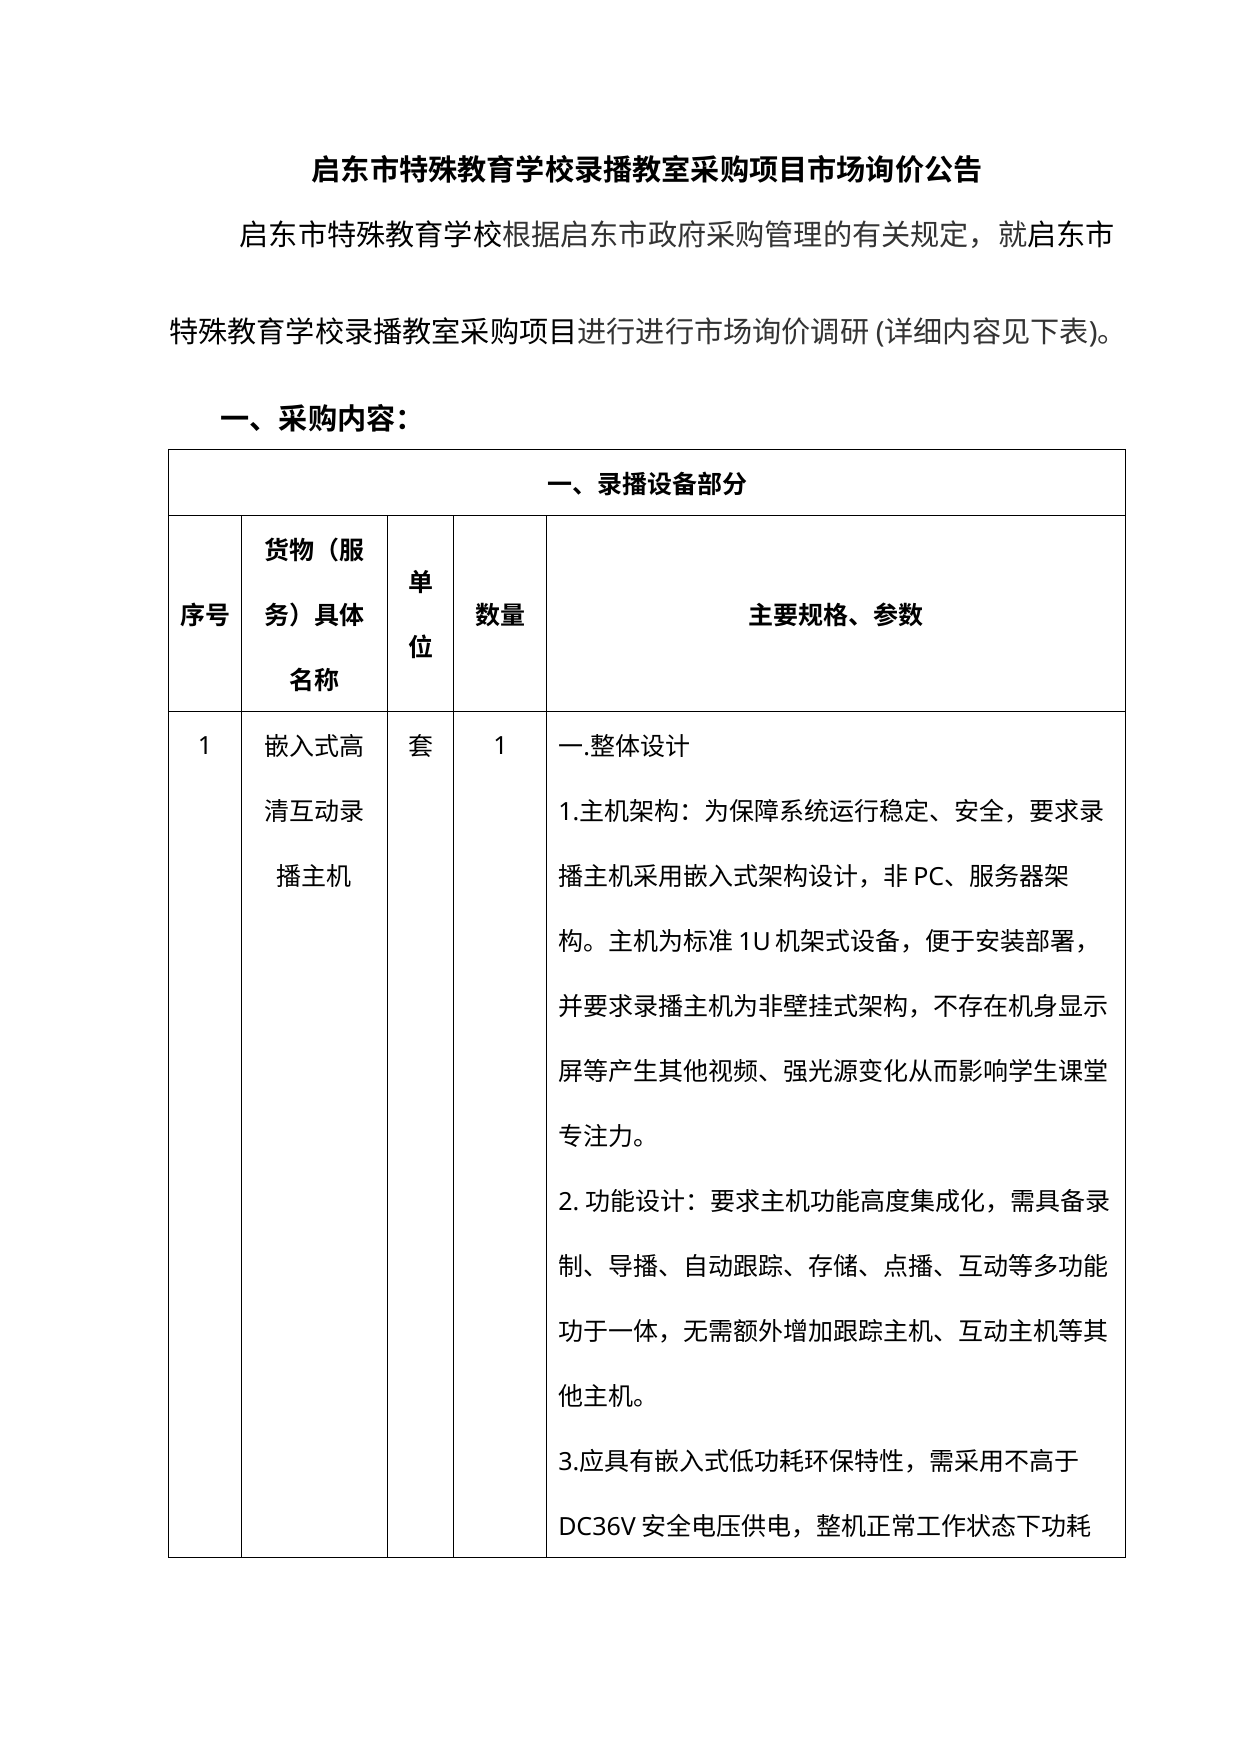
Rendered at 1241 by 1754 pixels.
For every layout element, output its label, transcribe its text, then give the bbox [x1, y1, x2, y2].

list 一、采购内容： [167, 384, 1106, 449]
table_header 一、录播设备部分 [169, 450, 1125, 515]
table_cell 数量 [454, 516, 546, 711]
table_cell 1 [169, 712, 241, 1557]
text 启东市特殊教育学校录播教室采购项目市场询价公告 [187, 135, 1106, 200]
table_cell 序号 [169, 516, 241, 711]
table_cell 主要规格、参数 [547, 516, 1125, 711]
text 启东市特殊教育学校根据启东市政府采购管理的有关规定，就启东市特殊教育学校录播教室采购项目进行进行市场询价调研 (详细内容见下表)。 [169, 200, 1129, 363]
table_cell 单位 [388, 516, 453, 711]
table_cell 嵌入式高清互动录播主机 [242, 712, 387, 1557]
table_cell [547, 712, 1125, 1557]
table_cell 套 [388, 712, 453, 1557]
table_cell 货物（服务）具体名称 [242, 516, 387, 711]
table_cell 1 [454, 712, 546, 1557]
